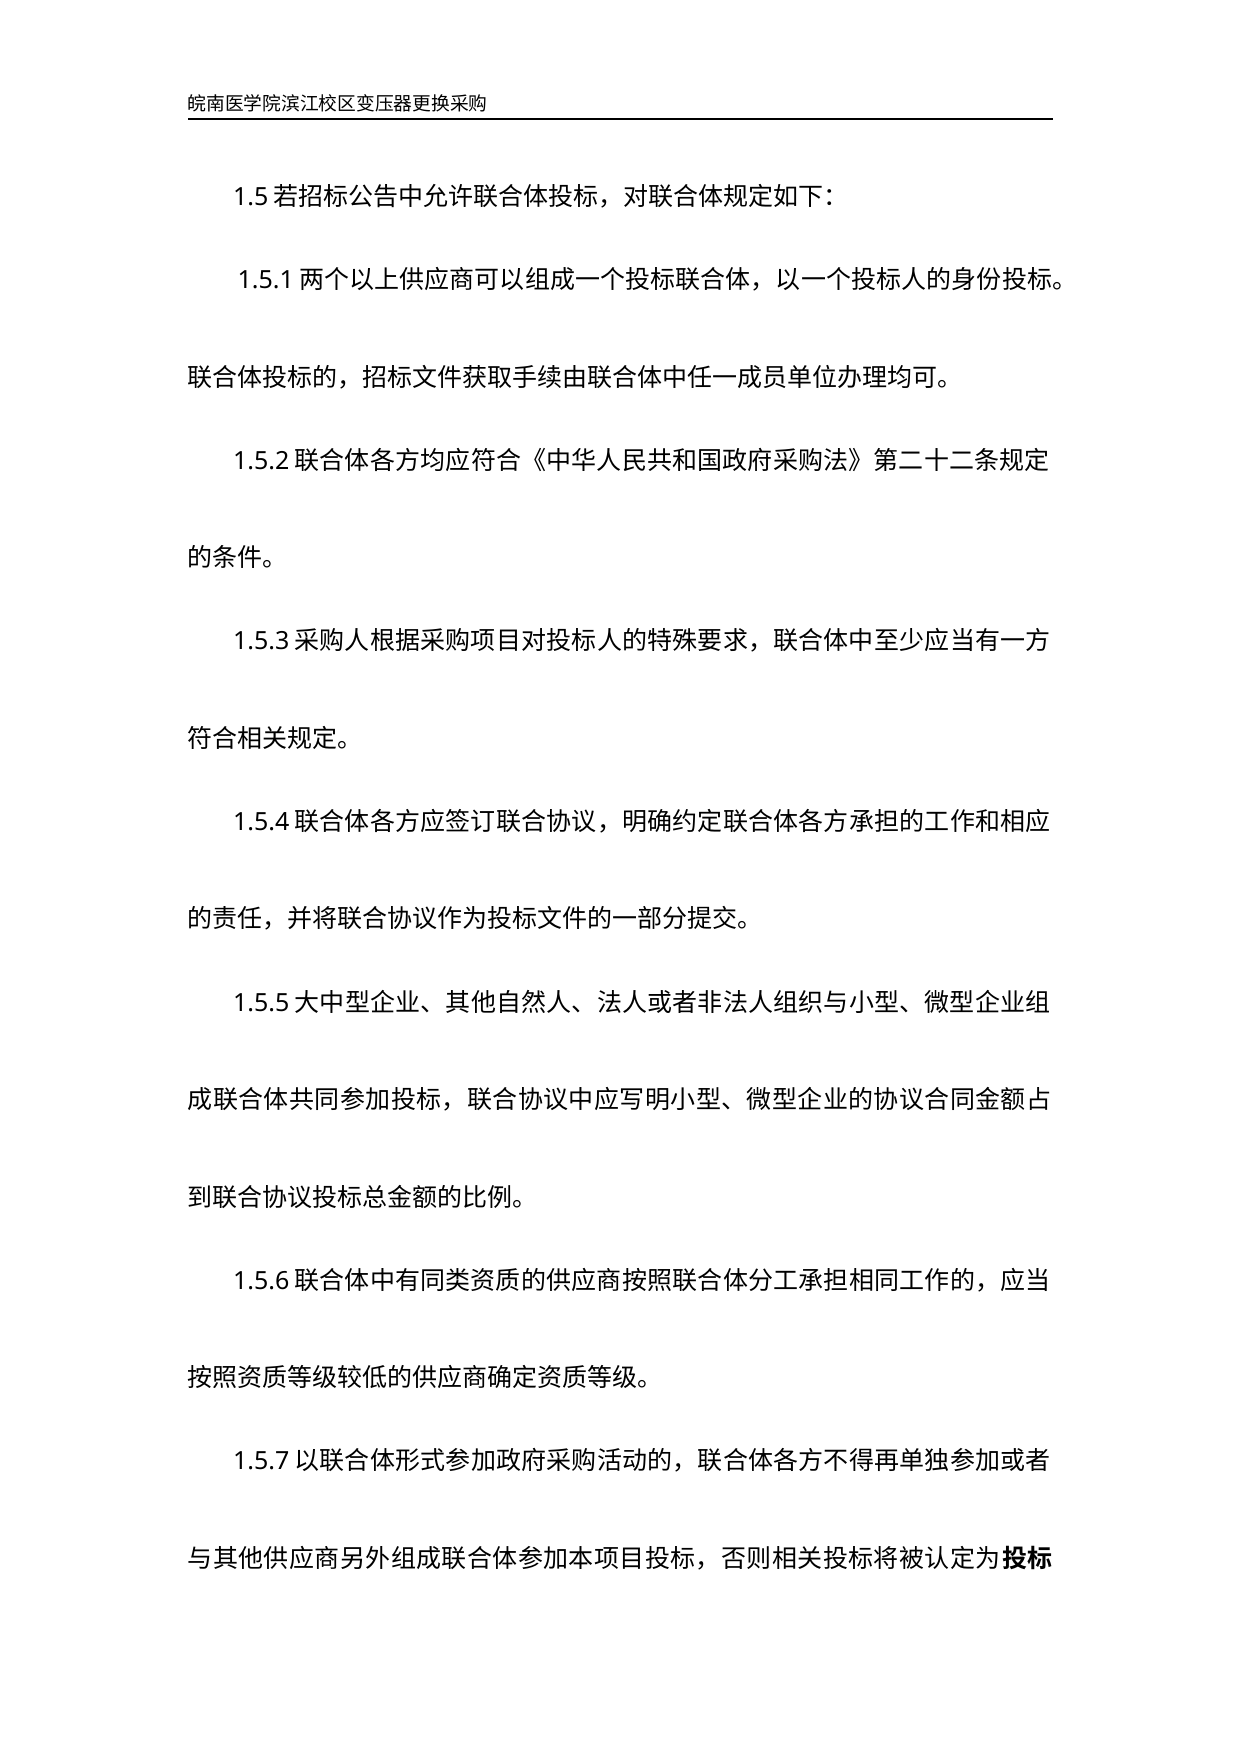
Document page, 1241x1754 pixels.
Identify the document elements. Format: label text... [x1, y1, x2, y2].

text 1.5.4联合体各方应签订联合协议，明确约定联合体各方承担的工作和相应的责任，并将联合协议作为投标文件的一部分提交。 [187, 787, 1053, 949]
text 1.5.5大中型企业、其他自然人、法人或者非法人组织与小型、微型企业组成联合体共同参加投标，联合协议中应写明小型、微型企业的协议合同金额占到联合协议投标总金额的比例。 [187, 968, 1053, 1228]
text 1.5.6联合体中有同类资质的供应商按照联合体分工承担相同工作的，应当按照资质等级较低的供应商确定资质等级。 [187, 1246, 1053, 1408]
text 1.5.3采购人根据采购项目对投标人的特殊要求，联合体中至少应当有一方符合相关规定。 [187, 606, 1053, 769]
text 1.5若招标公告中允许联合体投标，对联合体规定如下： [187, 162, 1053, 227]
text 1.5.1两个以上供应商可以组成一个投标联合体，以一个投标人的身份投标。联合体投标的，招标文件获取手续由联合体中任一成员单位办理均可。 [187, 245, 1053, 408]
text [187, 1426, 1053, 1589]
text 1.5.2联合体各方均应符合《中华人民共和国政府采购法》第二十二条规定的条件。 [187, 426, 1053, 588]
